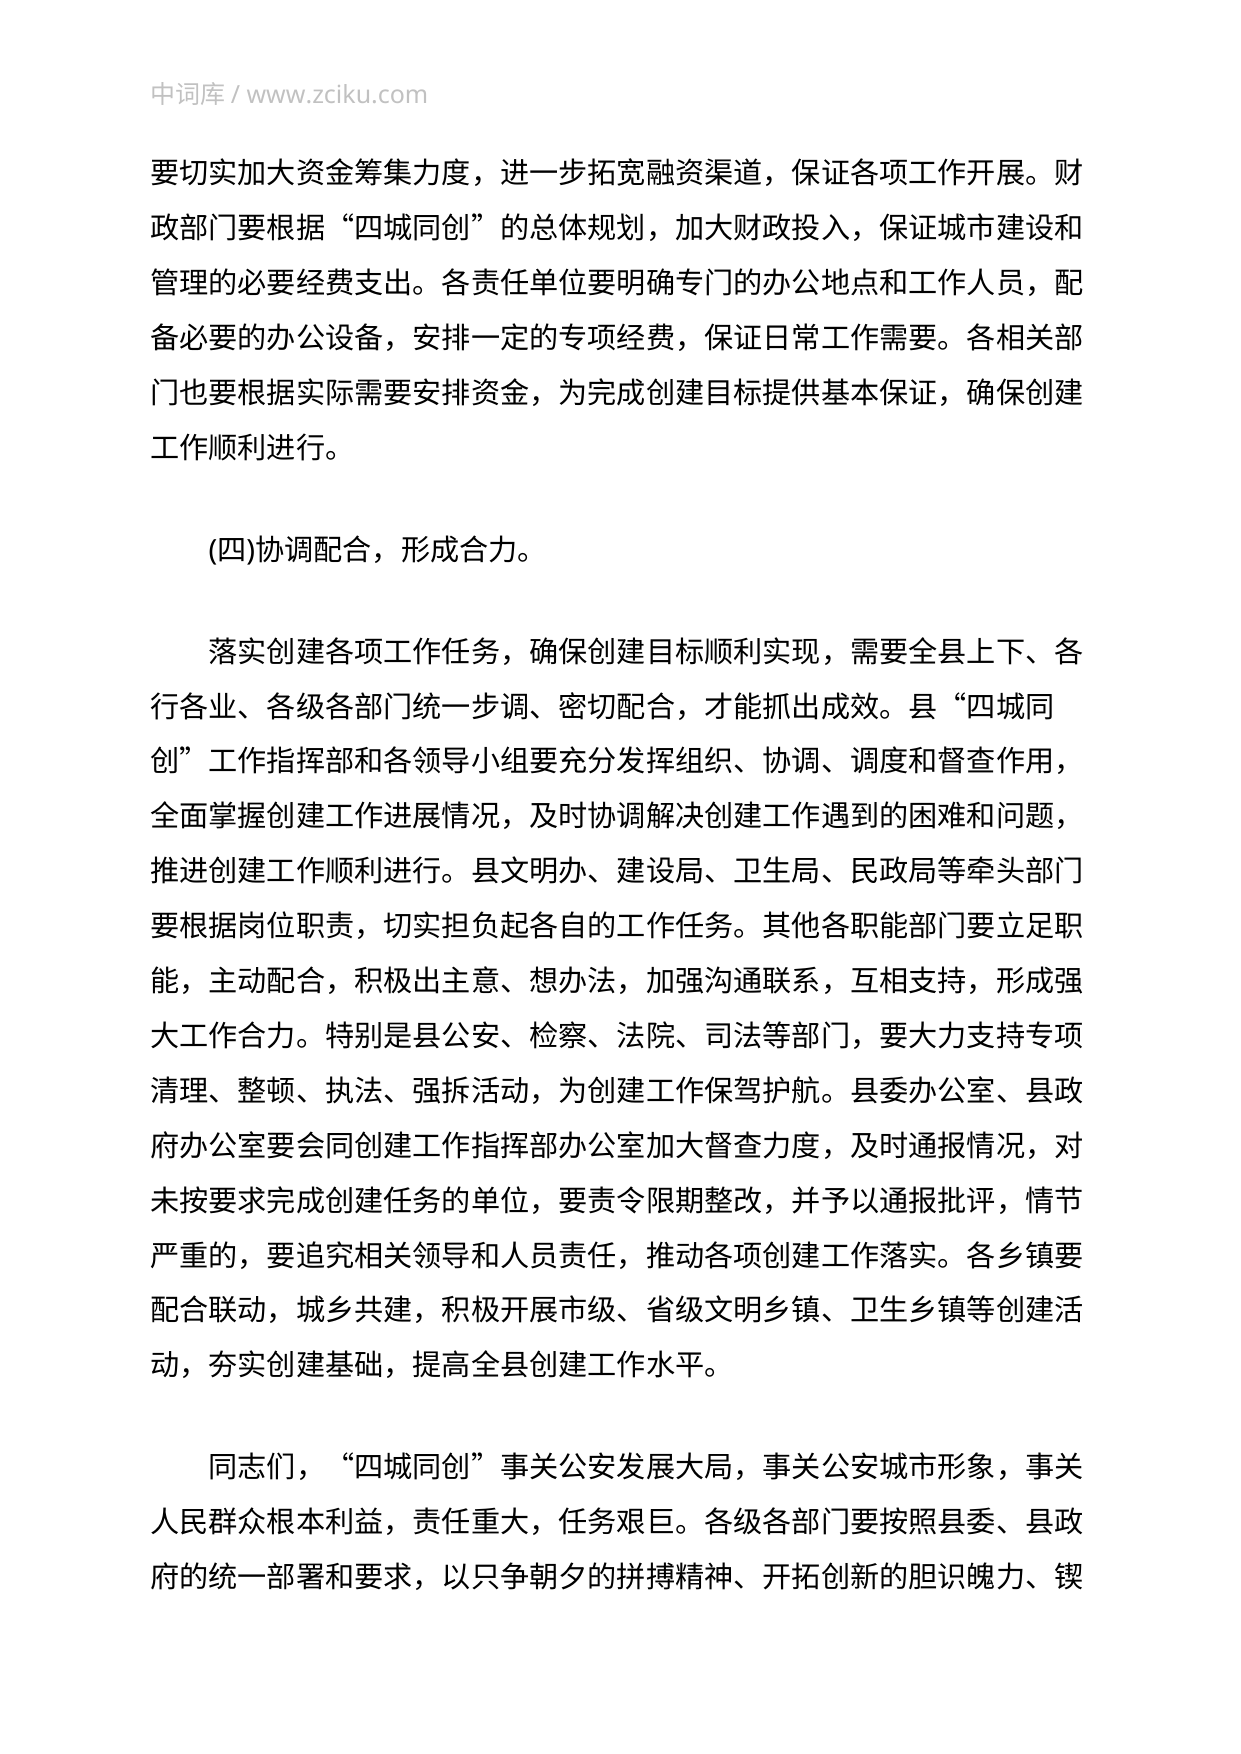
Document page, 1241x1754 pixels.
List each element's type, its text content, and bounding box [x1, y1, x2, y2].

text (四)协调配合，形成合力。 [150, 526, 1090, 569]
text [150, 150, 1090, 467]
text 落实创建各项工作任务，确保创建目标顺利实现，需要全县上下、各行各业、各级各部门统一步调、密切配合，才能抓出成效。县“四城同创”工作指挥部和各领导小组要充分发挥组织、协调、调度和督查作用，全面掌握创建工作进展情况，及时协调解决创建工作遇到的困难和问题，推进创建工作顺利进行。县文明办、建设局、卫生局、民政局等牵头部门要根据岗位职责，切实担负起各自的工作任务。其他各职能部门要立足职能，主动配合，积极出主意、想办法，加强沟通联系，互相支持，形成强大工作合力。特别是县公安、检察、法院、司法等部门，要大力支持专项清理、整顿、执法、强拆活动，为创建工作保驾护航。县委办公室、县政府办公室要会同创建工作指挥部办公室加大督查力度，及时通报情况，对未按要求完成创建任务的单位，要责令限期整改，并予以通报批评，情节严重的，要追究相关领导和人员责任，推动各项创建工作落实。各乡镇要配合联动，城乡共建，积极开展市级、省级文明乡镇、卫生乡镇等创建活动，夯实创建基础，提高全县创建工作水平。 [150, 628, 1090, 1384]
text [150, 1444, 1090, 1596]
